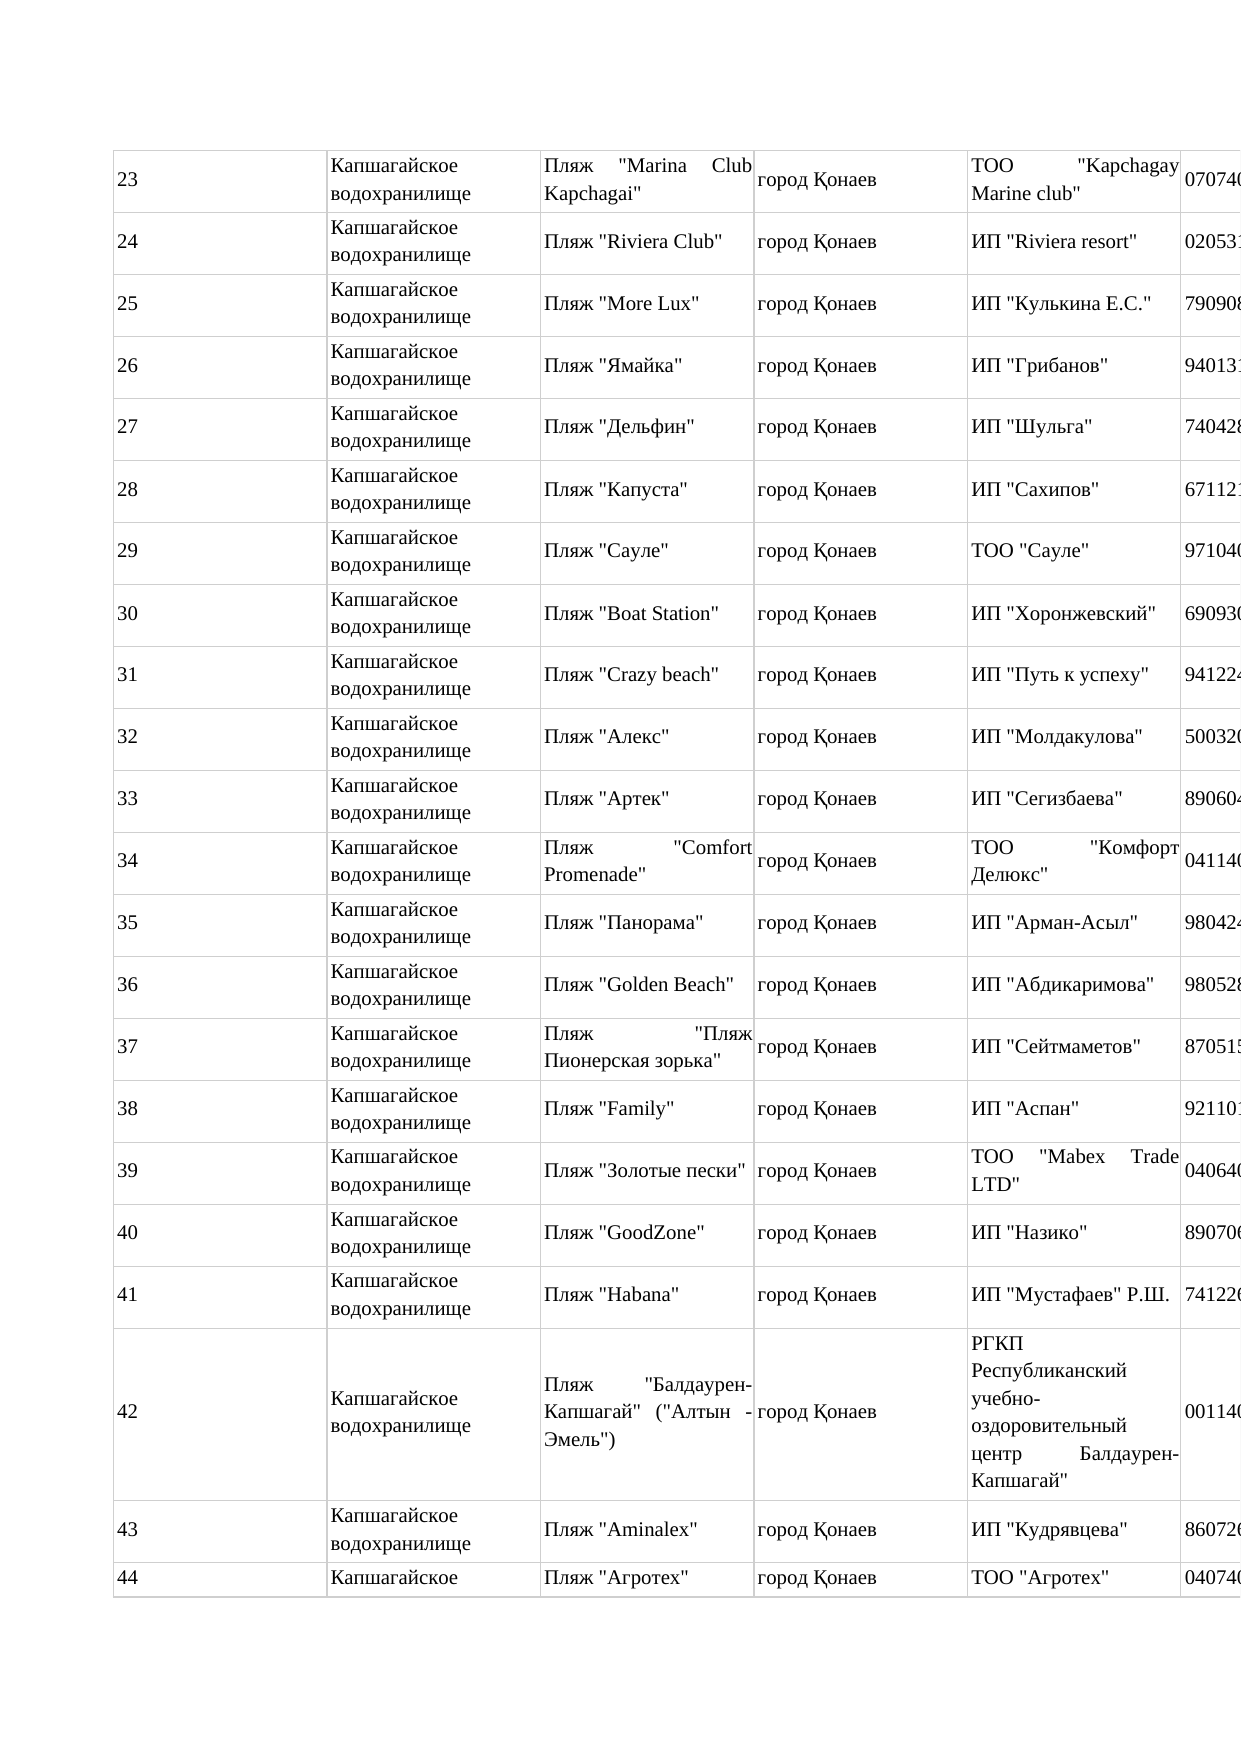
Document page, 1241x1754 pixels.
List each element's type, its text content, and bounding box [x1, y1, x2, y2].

table_cell город Қонаев [755, 895, 967, 956]
table_cell 44 [114, 1563, 326, 1596]
table_cell ИП "Шульга" [968, 399, 1180, 460]
table_cell 43 [114, 1501, 326, 1562]
table_cell 870515300703 [1181, 1019, 1240, 1080]
table_cell город Қонаев [755, 1019, 967, 1080]
table_cell 860726402226 [1181, 1501, 1240, 1562]
table_cell ИП "Молдакулова" [968, 709, 1180, 770]
table_cell 001140001965 [1181, 1329, 1240, 1500]
table_cell 070740012338 [1181, 151, 1240, 212]
table_cell 500320400039 [1181, 709, 1240, 770]
table_cell город Қонаев [755, 337, 967, 398]
table_cell Капшагайское водохранилище [328, 1267, 540, 1328]
table_cell город Қонаев [755, 1329, 967, 1500]
table_cell 32 [114, 709, 326, 770]
table_cell 890604400727 [1181, 771, 1240, 832]
table_cell Пляж "Сауле" [541, 523, 753, 584]
table_cell 940131300058 [1181, 337, 1240, 398]
table_cell ТОО "Сауле" [968, 523, 1180, 584]
table_cell 741226300213 [1181, 1267, 1240, 1328]
table_cell Капшагайское водохранилище [328, 1205, 540, 1266]
table_cell ИП "Riviera resort" [968, 213, 1180, 274]
table_cell 35 [114, 895, 326, 956]
table_cell город Қонаев [755, 213, 967, 274]
table_cell Капшагайское водохранилище [328, 523, 540, 584]
table_cell 671121300465 [1181, 461, 1240, 522]
table_cell ИП "Назико" [968, 1205, 1180, 1266]
table_cell 921101300093 [1181, 1081, 1240, 1142]
table_cell Капшагайское водохранилище [328, 833, 540, 894]
table_cell Капшагайское водохранилище [328, 647, 540, 708]
table_cell Капшагайское водохранилище [328, 771, 540, 832]
table_cell ИП "Путь к успеху" [968, 647, 1180, 708]
table_cell 23 [114, 151, 326, 212]
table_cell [328, 151, 540, 212]
table_cell город Қонаев [755, 1205, 967, 1266]
table_cell Пляж "Aminalex" [541, 1501, 753, 1562]
table_cell Капшагайское водохранилище [328, 957, 540, 1018]
table_cell Пляж "Алекс" [541, 709, 753, 770]
table_cell город Қонаев [755, 461, 967, 522]
table_cell Капшагайское водохранилище [328, 895, 540, 956]
table_cell город Қонаев [755, 833, 967, 894]
table_cell Пляж "Балдаурен-Капшагай" ("Алтын - Эмель") [541, 1329, 753, 1500]
table_cell 040640007005 [1181, 1143, 1240, 1204]
table_cell ИП "Абдикаримова" [968, 957, 1180, 1018]
table_cell Капшагайское водохранилище [328, 585, 540, 646]
table_cell 25 [114, 275, 326, 336]
table_cell город Қонаев [755, 647, 967, 708]
table_cell Капшагайское водохранилище [328, 213, 540, 274]
table_cell Пляж "Habana" [541, 1267, 753, 1328]
table_cell 30 [114, 585, 326, 646]
table_cell 041140000716 [1181, 833, 1240, 894]
table_cell ИП "Кулькина Е.С." [968, 275, 1180, 336]
table_cell РГКП Республиканский учебно-оздоровительный центр Балдаурен-Капшагай" [968, 1329, 1180, 1500]
table_cell ТОО "Kapchagay Marine club" [968, 151, 1180, 212]
table_cell город Қонаев [755, 1563, 967, 1596]
table_cell 42 [114, 1329, 326, 1500]
table_cell ИП "Сахипов" [968, 461, 1180, 522]
table_cell город Қонаев [755, 523, 967, 584]
table_cell 26 [114, 337, 326, 398]
table_cell Пляж "Панорама" [541, 895, 753, 956]
table_cell ТОО "Агротех" [968, 1563, 1180, 1596]
table_cell 34 [114, 833, 326, 894]
table_cell город Қонаев [755, 957, 967, 1018]
table_cell город Қонаев [755, 1501, 967, 1562]
table_cell город Қонаев [755, 275, 967, 336]
table_cell 971040000352 [1181, 523, 1240, 584]
table_cell город Қонаев [755, 709, 967, 770]
table_cell Капшагайское водохранилище [328, 1329, 540, 1500]
table_cell Капшагайское водохранилище [328, 709, 540, 770]
table_cell Капшагайское водохранилище [328, 275, 540, 336]
table_cell 41 [114, 1267, 326, 1328]
table_cell город Қонаев [755, 1267, 967, 1328]
table_cell город Қонаев [755, 1081, 967, 1142]
table_cell Пляж "Comfort Promenade" [541, 833, 753, 894]
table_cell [328, 1563, 540, 1596]
table_cell Пляж "Marina Club Kapchagai" [541, 151, 753, 212]
table_cell 40 [114, 1205, 326, 1266]
table_cell 31 [114, 647, 326, 708]
table_cell Капшагайское водохранилище [328, 399, 540, 460]
table_cell Пляж "Артек" [541, 771, 753, 832]
table_cell ИП "Кудрявцева" [968, 1501, 1180, 1562]
table_cell 980528400179 [1181, 957, 1240, 1018]
table_cell 690930300989 [1181, 585, 1240, 646]
table_cell 38 [114, 1081, 326, 1142]
table_cell Пляж "Капуста" [541, 461, 753, 522]
table_cell 040740004232 [1181, 1563, 1240, 1596]
table_cell 39 [114, 1143, 326, 1204]
table_cell ИП "Сейтмаметов" [968, 1019, 1180, 1080]
table_cell Капшагайское водохранилище [328, 461, 540, 522]
table_cell Пляж "Ямайка" [541, 337, 753, 398]
table_cell Пляж "More Lux" [541, 275, 753, 336]
table_cell Капшагайское водохранилище [328, 1019, 540, 1080]
table_cell 37 [114, 1019, 326, 1080]
table_cell ИП "Хоронжевский" [968, 585, 1180, 646]
table_cell ИП "Аспан" [968, 1081, 1180, 1142]
table_cell город Қонаев [755, 151, 967, 212]
table_cell Пляж "Boat Station" [541, 585, 753, 646]
table_cell 941224300630 [1181, 647, 1240, 708]
table_cell ИП "Арман-Асыл" [968, 895, 1180, 956]
table_cell Капшагайское водохранилище [328, 1143, 540, 1204]
table_cell 890706450331 [1181, 1205, 1240, 1266]
table_cell 36 [114, 957, 326, 1018]
table_cell 29 [114, 523, 326, 584]
table_cell Капшагайское водохранилище [328, 1501, 540, 1562]
table_cell Пляж "Golden Beach" [541, 957, 753, 1018]
table_cell Пляж "Золотые пески" [541, 1143, 753, 1204]
table_cell Пляж "GoodZone" [541, 1205, 753, 1266]
table_cell 790908401330 [1181, 275, 1240, 336]
table_cell Капшагайское водохранилище [328, 1081, 540, 1142]
table_cell город Қонаев [755, 399, 967, 460]
table_cell 740428450410 [1181, 399, 1240, 460]
table_cell ИП "Грибанов" [968, 337, 1180, 398]
table_cell Пляж "Агротех" [541, 1563, 753, 1596]
table_cell город Қонаев [755, 585, 967, 646]
table_cell Пляж "Пляж Пионерская зорька" [541, 1019, 753, 1080]
table_cell 980424400272 [1181, 895, 1240, 956]
table_cell ТОО "Комфорт Делюкс" [968, 833, 1180, 894]
table_cell Пляж "Дельфин" [541, 399, 753, 460]
table_cell ИП "Сегизбаева" [968, 771, 1180, 832]
table_cell ИП "Мустафаев" Р.Ш. [968, 1267, 1180, 1328]
table_cell 020531601523 [1181, 213, 1240, 274]
table_cell Пляж "Crazy beach" [541, 647, 753, 708]
table_cell 24 [114, 213, 326, 274]
table_cell Пляж "Family" [541, 1081, 753, 1142]
table_cell город Қонаев [755, 771, 967, 832]
table_cell город Қонаев [755, 1143, 967, 1204]
table_cell ТОО "Mabex Trade LTD" [968, 1143, 1180, 1204]
table_cell 28 [114, 461, 326, 522]
table_cell Капшагайское водохранилище [328, 337, 540, 398]
table_cell 33 [114, 771, 326, 832]
table_cell Пляж "Riviera Club" [541, 213, 753, 274]
table_cell 27 [114, 399, 326, 460]
